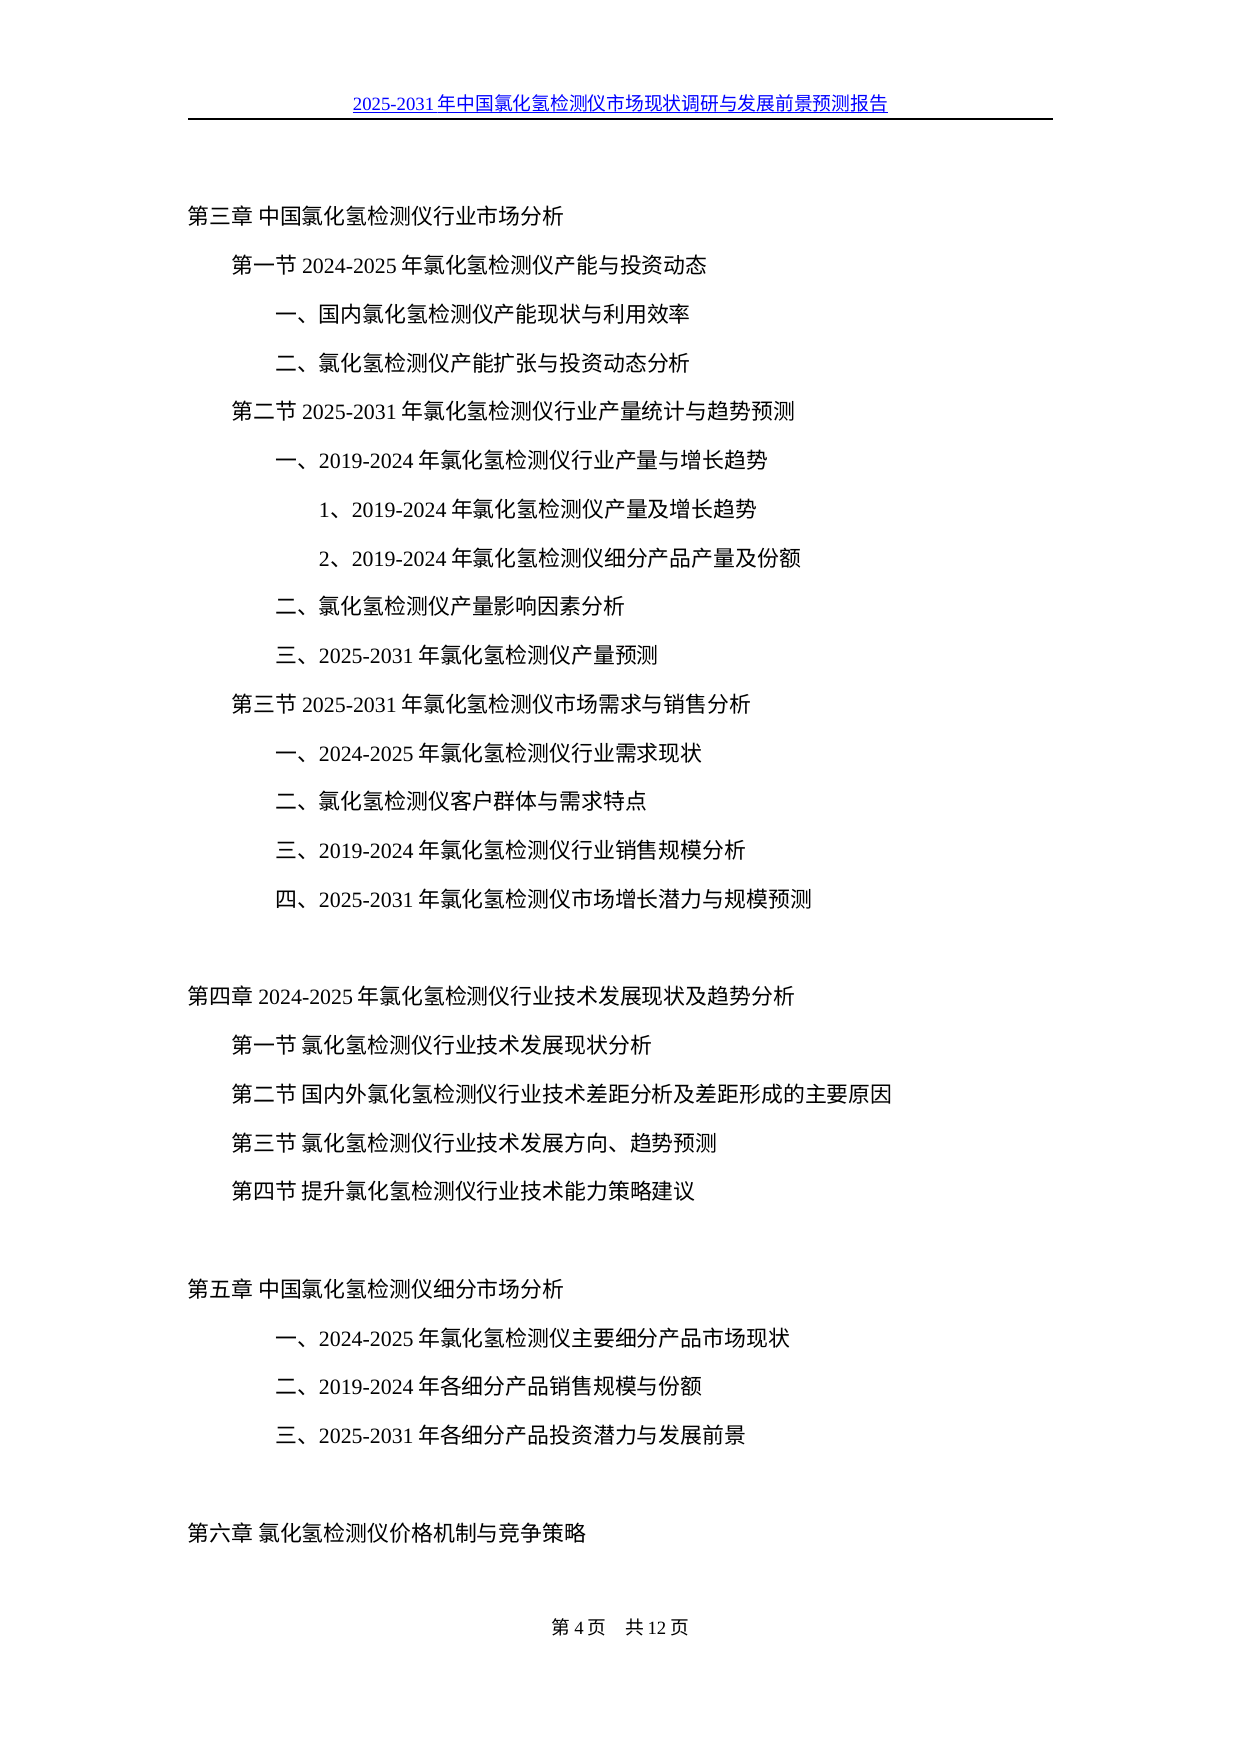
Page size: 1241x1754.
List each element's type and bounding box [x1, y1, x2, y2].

text [187, 150, 1053, 1548]
